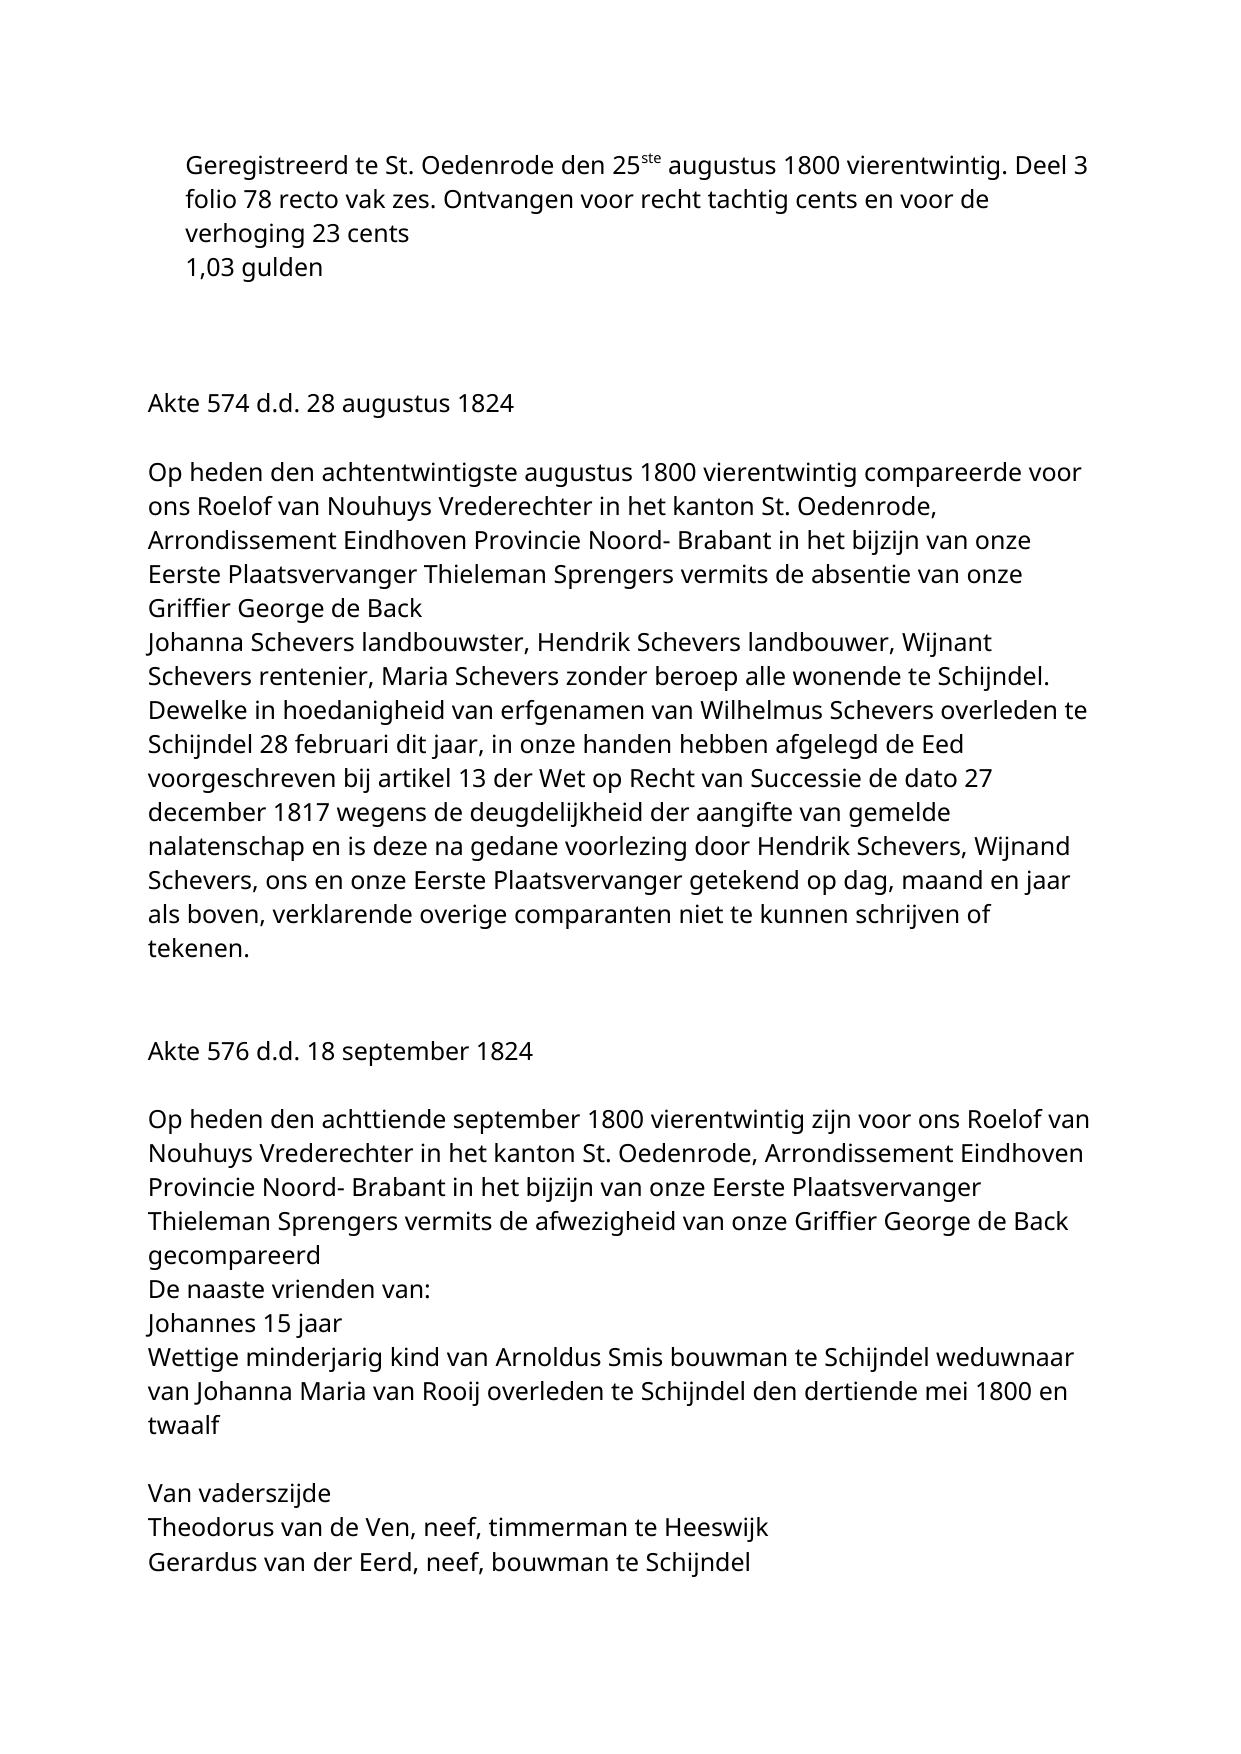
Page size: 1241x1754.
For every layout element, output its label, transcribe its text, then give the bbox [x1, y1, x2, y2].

text Op heden den achttiende september 1800 vierentwintig zijn voor ons Roelof van Nouhuys Vrederechter in het kanton St. Oedenrode, Arrondissement Eindhoven Provincie Noord- Brabant in het bijzijn van onze Eerste Plaatsvervanger Thieleman Sprengers vermits de afwezigheid van onze Griffier George de Back gecompareerd [148, 1101, 1093, 1272]
text Johannes 15 jaar [148, 1306, 1093, 1340]
text Gerardus van der Eerd, neef, bouwman te Schijndel [148, 1544, 1093, 1578]
text Geregistreerd te St. Oedenrode den 25ste augustus 1800 vierentwintig. Deel 3 folio 78 recto vak zes. Ontvangen voor recht tachtig cents en voor de verhoging 23 cents [185, 148, 1093, 250]
text Van vaderszijde Theodorus van de Ven, neef, timmerman te Heeswijk [148, 1476, 1093, 1544]
text Johanna Schevers landbouwster, Hendrik Schevers landbouwer, Wijnant Schevers rentenier, Maria Schevers zonder beroep alle wonende te Schijndel. Dewelke in hoedanigheid van erfgenamen van Wilhelmus Schevers overleden te Schijndel 28 februari dit jaar, in onze handen hebben afgelegd de Eed voorgeschreven bij artikel 13 der Wet op Recht van Successie de dato 27 december 1817 wegens de deugdelijkheid der aangifte van gemelde nalatenschap en is deze na gedane voorlezing door Hendrik Schevers, Wijnand Schevers, ons en onze Eerste Plaatsvervanger getekend op dag, maand en jaar als boven, verklarende overige comparanten niet te kunnen schrijven of tekenen. [148, 624, 1093, 965]
text De naaste vrienden van: [148, 1272, 1093, 1306]
text Wettige minderjarig kind van Arnoldus Smis bouwman te Schijndel weduwnaar van Johanna Maria van Rooij overleden te Schijndel den dertiende mei 1800 en twaalf [148, 1340, 1093, 1442]
text Op heden den achtentwintigste augustus 1800 vierentwintig compareerde voor ons Roelof van Nouhuys Vrederechter in het kanton St. Oedenrode, Arrondissement Eindhoven Provincie Noord- Brabant in het bijzijn van onze Eerste Plaatsvervanger Thieleman Sprengers vermits de absentie van onze Griffier George de Back [148, 454, 1093, 624]
text 1,03 gulden [185, 250, 1093, 284]
text Akte 574 d.d. 28 augustus 1824 [148, 386, 1093, 420]
text Akte 576 d.d. 18 september 1824 [148, 1033, 1093, 1067]
